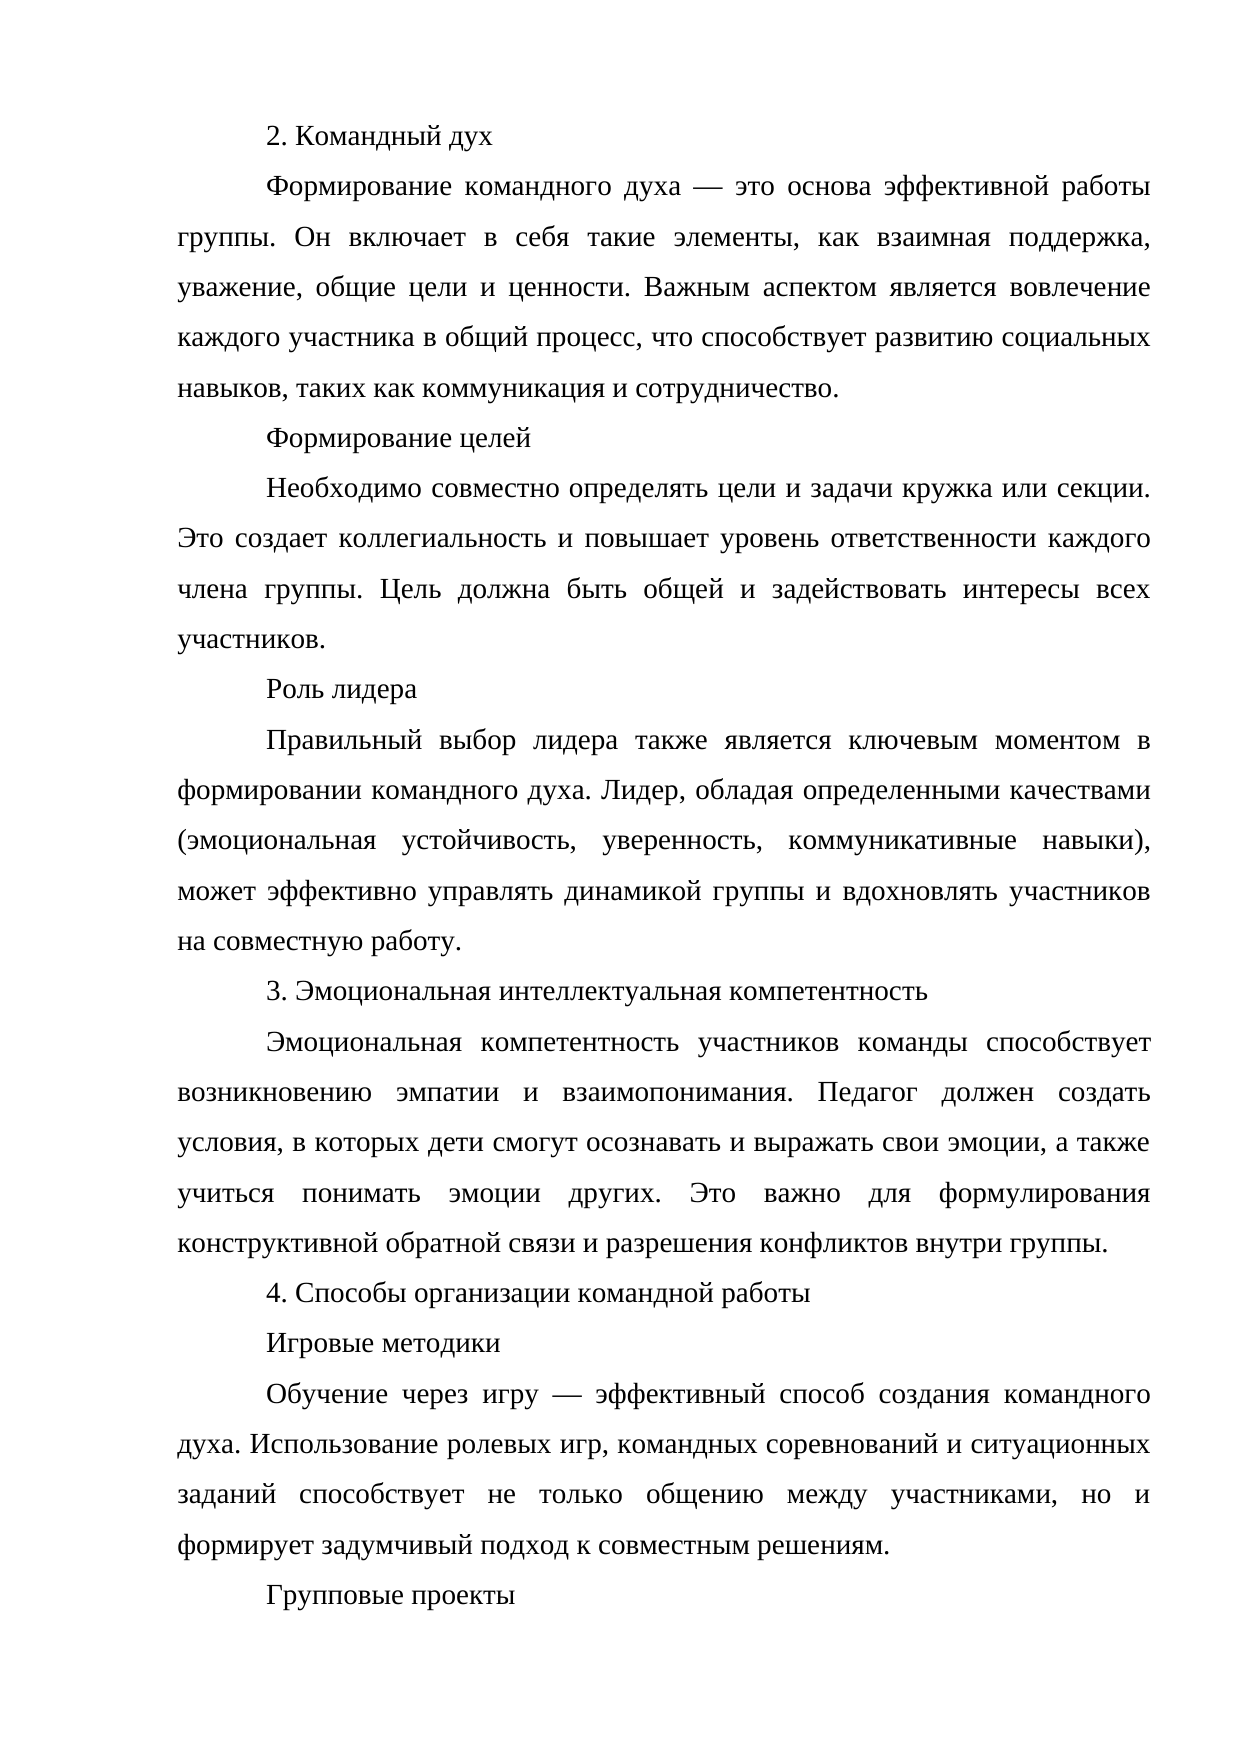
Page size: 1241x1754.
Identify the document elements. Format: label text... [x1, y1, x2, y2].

text Групповые проекты [177, 1577, 1152, 1611]
text 4. Способы организации командной работы [177, 1275, 1152, 1309]
text 3. Эмоциональная интеллектуальная компетентность [177, 973, 1152, 1007]
text Формирование целей [177, 420, 1152, 453]
text Роль лидера [177, 672, 1152, 705]
text Игровые методики [177, 1326, 1152, 1359]
text Обучение через игру — эффективный способ создания командного духа. Использование ролевых игр, командных соревнований и ситуационных заданий способствует не только общению между участниками, но и формирует задумчивый подход к совместным решениям. [177, 1376, 1152, 1560]
text Эмоциональная компетентность участников команды способствует возникновению эмпатии и взаимопонимания. Педагог должен создать условия, в которых дети смогут осознавать и выражать свои эмоции, а также учиться понимать эмоции других. Это важно для формулирования конструктивной обратной связи и разрешения конфликтов внутри группы. [177, 1024, 1152, 1258]
text 2. Командный дух [177, 118, 1152, 152]
text Необходимо совместно определять цели и задачи кружка или секции. Это создает коллегиальность и повышает уровень ответственности каждого члена группы. Цель должна быть общей и задействовать интересы всех участников. [177, 470, 1152, 655]
text Правильный выбор лидера также является ключевым моментом в формировании командного духа. Лидер, обладая определенными качествами (эмоциональная устойчивость, уверенность, коммуникативные навыки), может эффективно управлять динамикой группы и вдохновлять участников на совместную работу. [177, 722, 1152, 957]
text Формирование командного духа — это основа эффективной работы группы. Он включает в себя такие элементы, как взаимная поддержка, уважение, общие цели и ценности. Важным аспектом является вовлечение каждого участника в общий процесс, что способствует развитию социальных навыков, таких как коммуникация и сотрудничество. [177, 168, 1152, 403]
